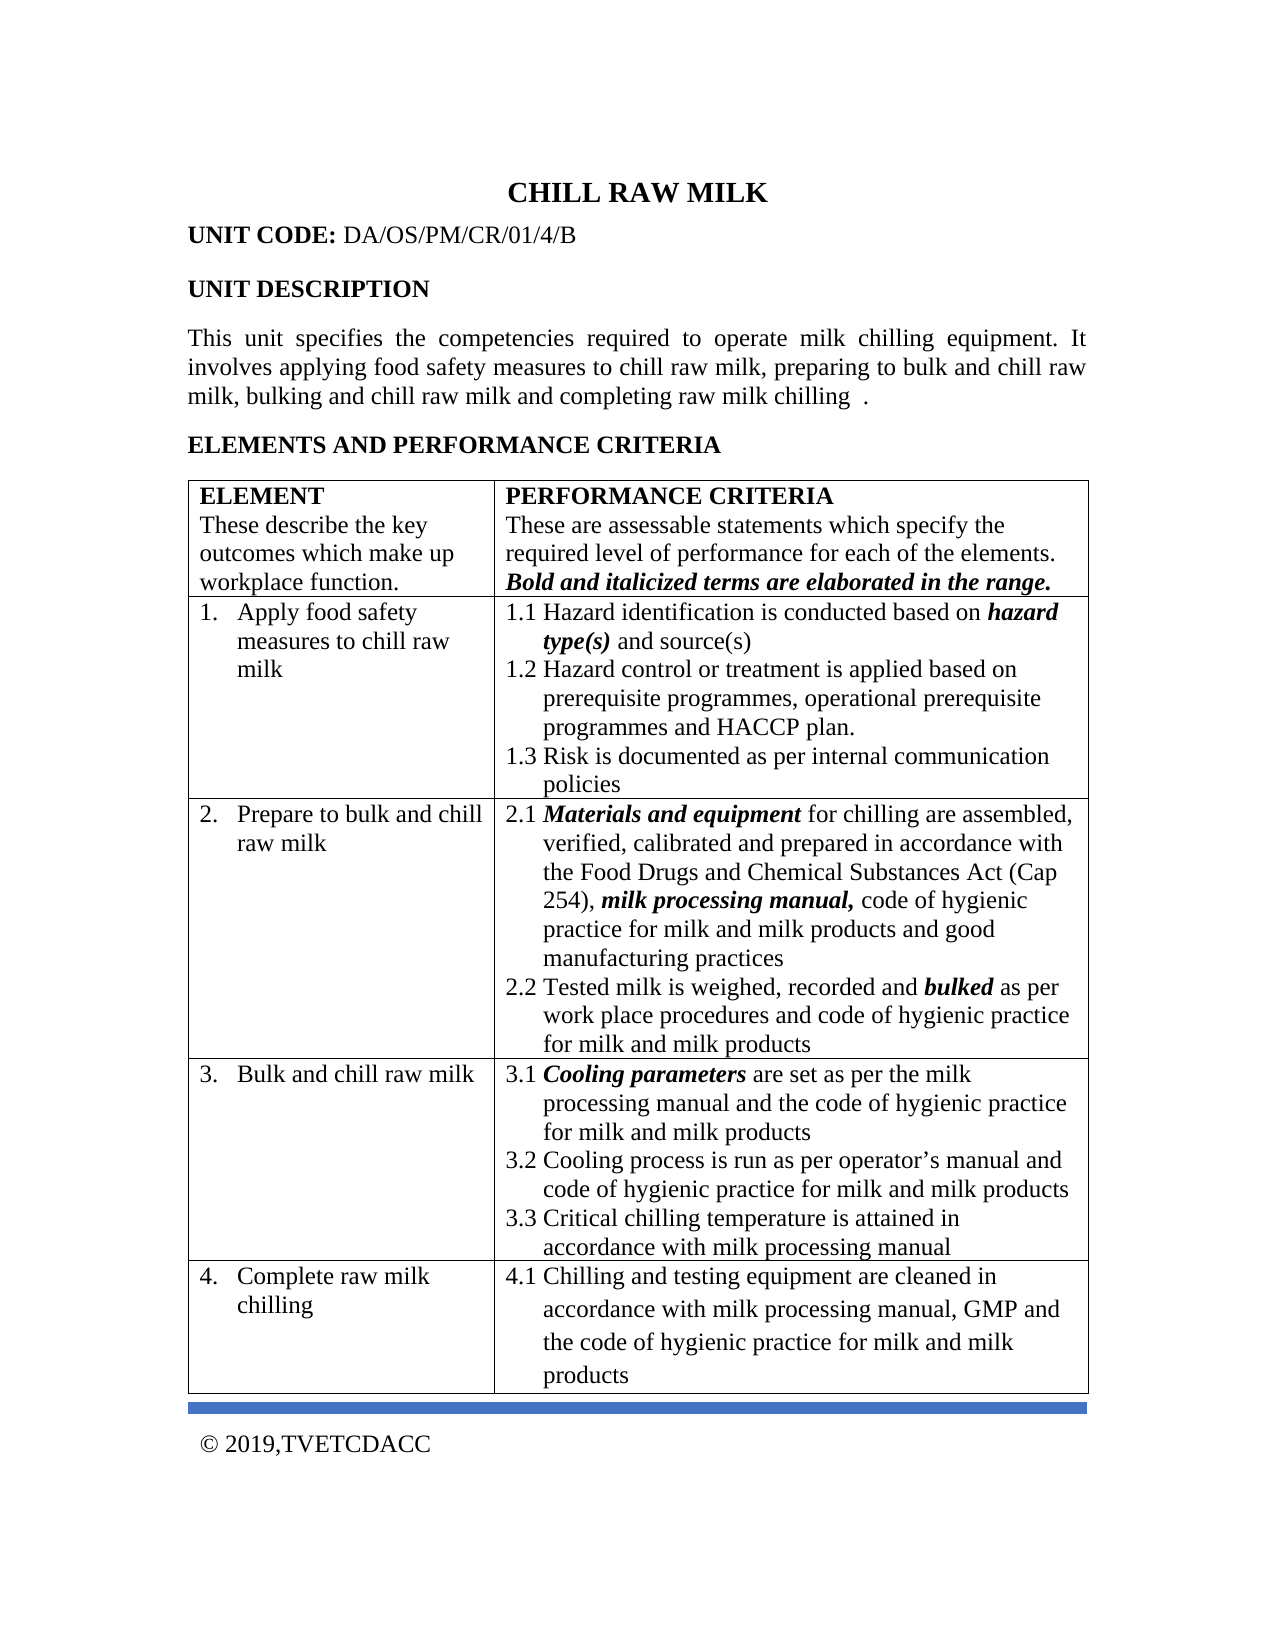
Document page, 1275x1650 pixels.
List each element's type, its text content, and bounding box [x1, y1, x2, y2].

subtitle CHILL RAW MILK [187, 175, 1087, 208]
text This unit specifies the competencies required to operate milk chilling equipment. It involves applying food safety measures to chill raw milk, preparing to bulk and chill raw milk, bulking and chill raw milk and completing raw milk chilling . [187, 323, 1087, 409]
table_cell Bulk and chill raw milk [189, 1059, 494, 1260]
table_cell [189, 1261, 494, 1393]
table_header PERFORMANCE CRITERIA These are assessable statements which specify the required level of performance for each of the elements. Bold and italicized terms are elaborated in the range. [495, 481, 1088, 596]
table_cell Apply food safety measures to chill raw milk [189, 597, 494, 798]
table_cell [495, 1261, 1088, 1393]
table_cell Materials and equipment for chilling are assembled, verified, calibrated and prepared in accordance with the Food Drugs and Chemical Substances Act (Cap 254), milk processing manual, code of hygienic practice for milk and milk products and good manufacturing practices Tested milk is weighed, recorded and bulked as per work place procedures and code of hygienic practice for milk and milk products [495, 799, 1088, 1058]
text UNIT CODE: DA/OS/PM/CR/01/4/B [187, 220, 1087, 248]
table_cell Cooling parameters are set as per the milk processing manual and the code of hygienic practice for milk and milk products Cooling process is run as per operator’s manual and code of hygienic practice for milk and milk products Critical chilling temperature is attained in accordance with milk processing manual [495, 1059, 1088, 1260]
text UNIT DESCRIPTION [187, 274, 1087, 302]
text ELEMENTS AND PERFORMANCE CRITERIA [187, 430, 1087, 459]
table_cell Prepare to bulk and chill raw milk [189, 799, 494, 1058]
table_cell Hazard identification is conducted based on hazard type(s) and source(s) Hazard control or treatment is applied based on prerequisite programmes, operational prerequisite programmes and HACCP plan. Risk is documented as per internal communication policies [495, 597, 1088, 798]
table_header ELEMENT These describe the key outcomes which make up workplace function. [189, 481, 494, 596]
